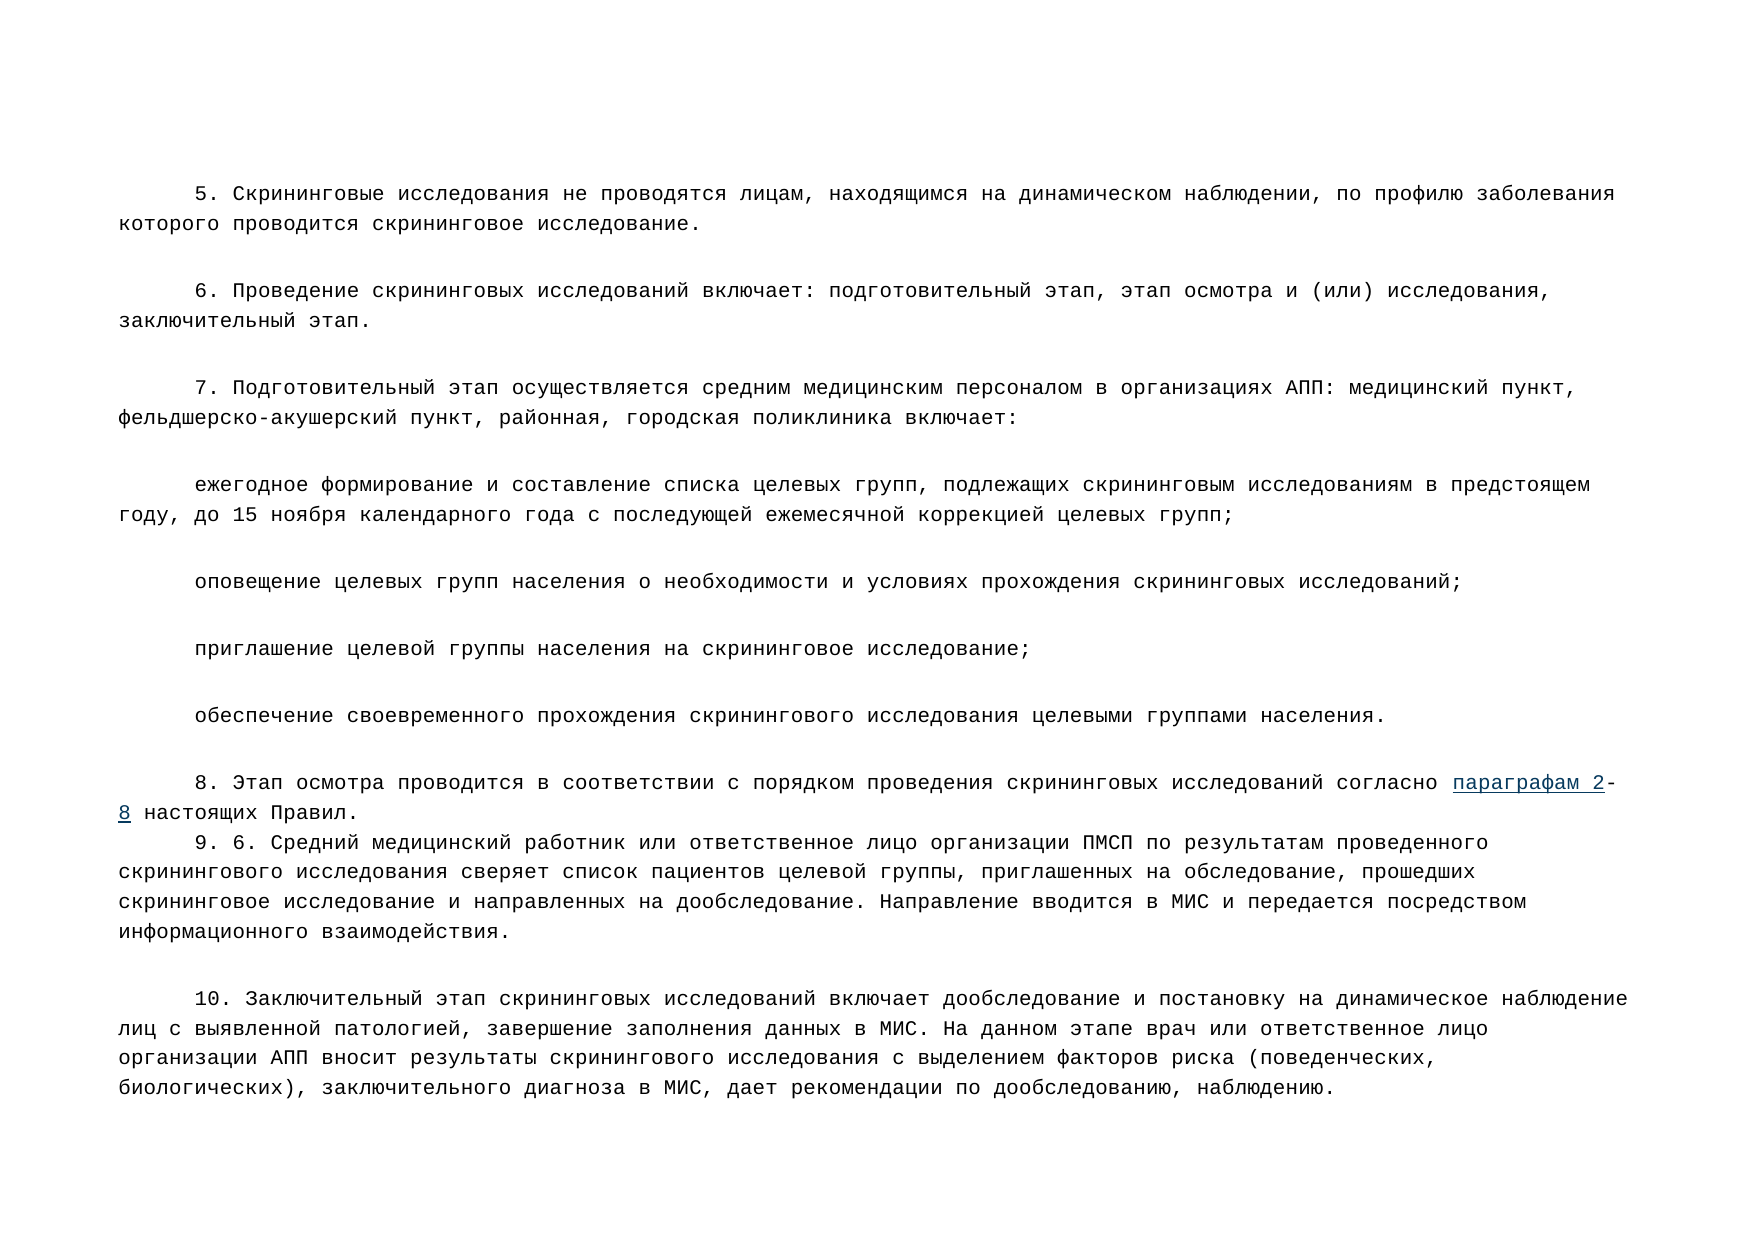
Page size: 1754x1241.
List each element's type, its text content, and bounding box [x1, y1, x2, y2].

text обеспечение своевременного прохождения скринингового исследования целевыми группами населения. [118, 699, 1636, 729]
text 5. Скрининговые исследования не проводятся лицам, находящимся на динамическом наблюдении, по профилю заболевания которого проводится скрининговое исследование. [118, 177, 1636, 237]
text 9. 6. Средний медицинский работник или ответственное лицо организации ПМСП по результатам проведенного скринингового исследования сверяет список пациентов целевой группы, приглашенных на обследование, прошедших скрининговое исследование и направленных на дообследование. Направление вводится в МИС и передается посредством информационного взаимодействия. [118, 826, 1636, 944]
text 6. Проведение скрининговых исследований включает: подготовительный этап, этап осмотра и (или) исследования, заключительный этап. [118, 274, 1636, 333]
text ежегодное формирование и составление списка целевых групп, подлежащих скрининговым исследованиям в предстоящем году, до 15 ноября календарного года с последующей ежемесячной коррекцией целевых групп; [118, 468, 1636, 527]
text 7. Подготовительный этап осуществляется средним медицинским персоналом в организациях АПП: медицинский пункт, фельдшерско-акушерский пункт, районная, городская поликлиника включает: [118, 371, 1636, 430]
text 10. Заключительный этап скрининговых исследований включает дообследование и постановку на динамическое наблюдение лиц с выявленной патологией, завершение заполнения данных в МИС. На данном этапе врач или ответственное лицо организации АПП вносит результаты скринингового исследования с выделением факторов риска (поведенческих, биологических), заключительного диагноза в МИС, дает рекомендации по дообследованию, наблюдению. [118, 982, 1636, 1101]
text приглашение целевой группы населения на скрининговое исследование; [118, 632, 1636, 662]
text оповещение целевых групп населения о необходимости и условиях прохождения скрининговых исследований; [118, 565, 1636, 594]
text 8. Этап осмотра проводится в соответствии с порядком проведения скрининговых исследований согласно параграфам 2-8 настоящих Правил. [118, 766, 1636, 826]
